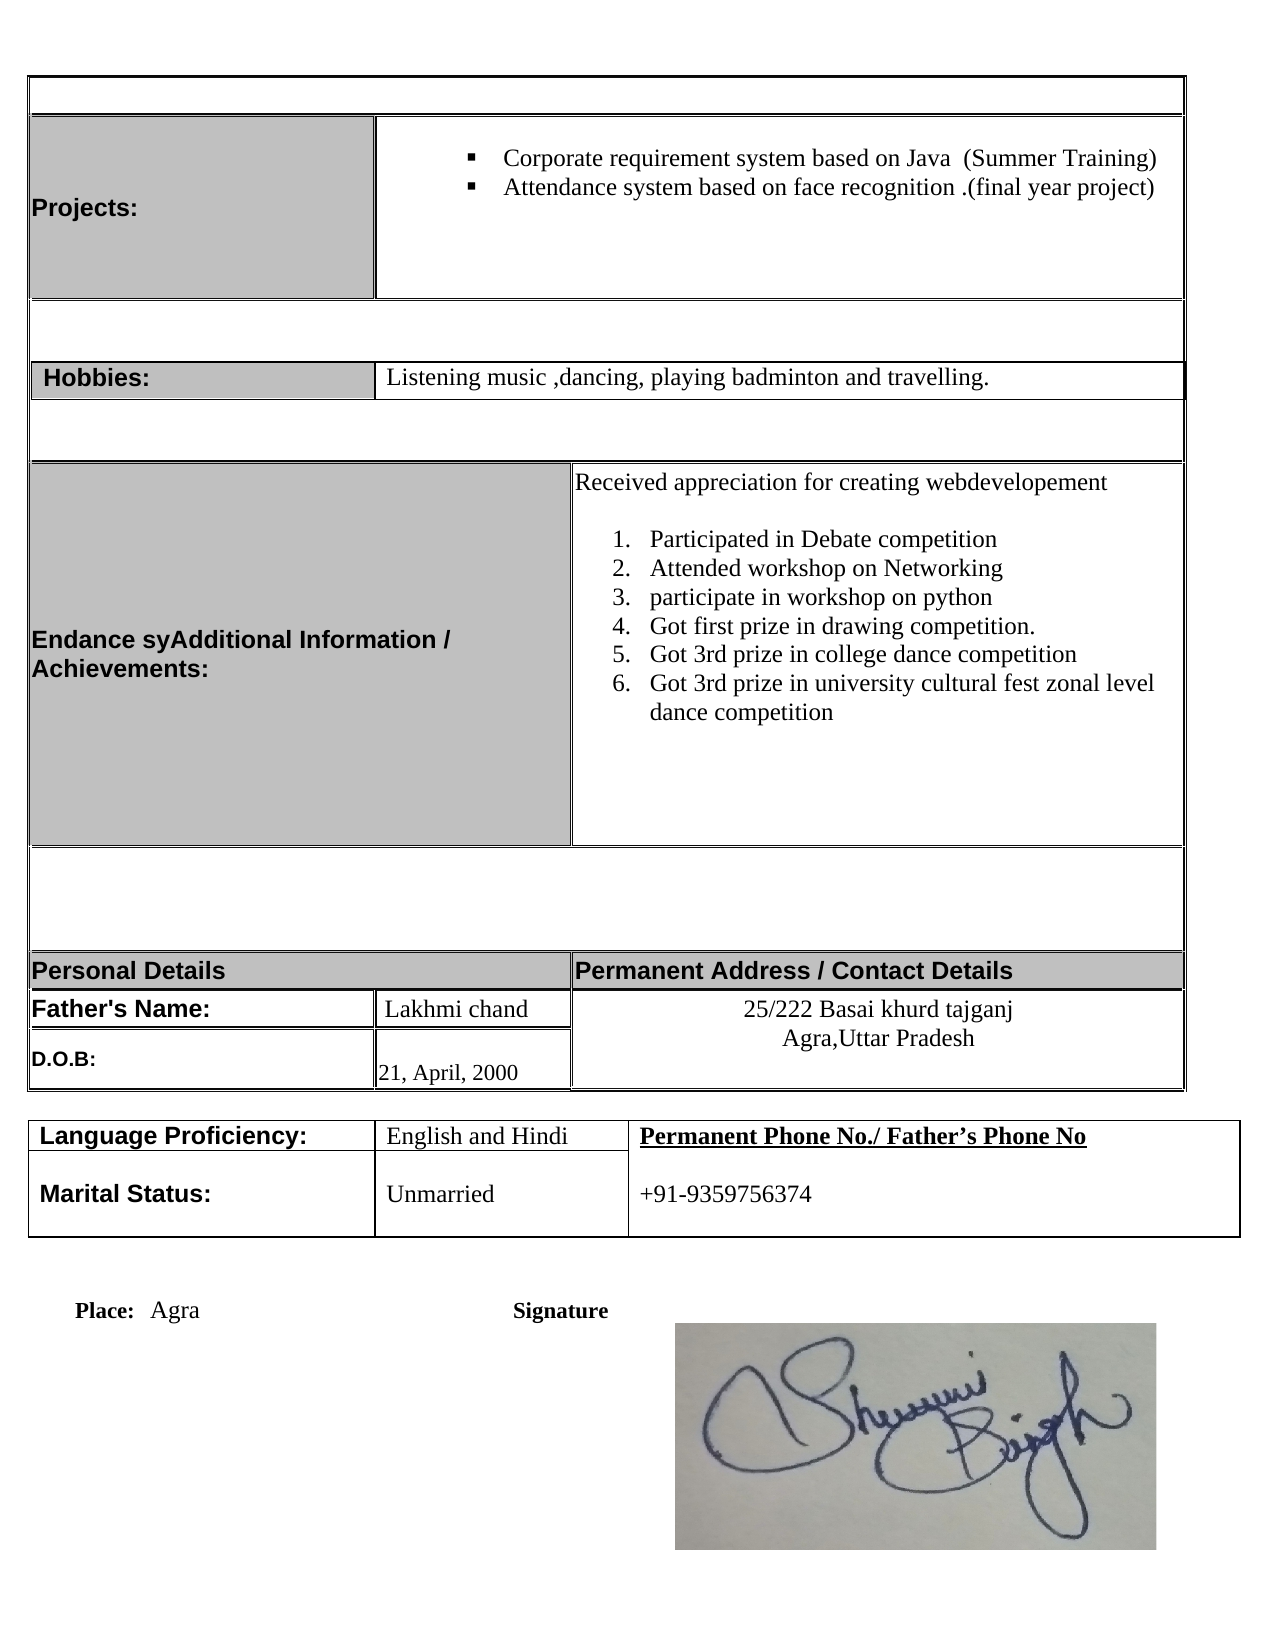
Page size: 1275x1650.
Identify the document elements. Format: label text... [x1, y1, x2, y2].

table_cell D.O.B: [30, 1026, 375, 1088]
table_cell [28, 298, 1185, 460]
table_cell Lakhmi chand [377, 991, 570, 1026]
table_cell 21, April, 2000 [375, 1030, 571, 1088]
table_cell [30, 78, 1183, 113]
table_cell [28, 845, 1185, 950]
table_cell Unmarried [376, 1151, 628, 1236]
table_cell Received appreciation for creating webdevelopement Participated in Debate competition Attended workshop on Networking participate in workshop on python Got first prize in drawing competition. Got 3rd prize in college dance competition Got 3rd prize in university cultural fest zonal level dance competition [573, 460, 1184, 845]
table_cell Projects: [30, 113, 373, 298]
table_header Language Proficiency: [29, 1121, 374, 1150]
text Place: Agra Signature [75, 1295, 1200, 1324]
table_cell 25/222 Basai khurd tajganj Agra,Uttar Pradesh [571, 988, 1185, 1088]
table_header Permanent Phone No./ Father’s Phone No +91-9359756374 [629, 1121, 1239, 1236]
table_cell Father's Name: [28, 988, 373, 1026]
table_header English and Hindi [376, 1121, 628, 1150]
table_cell Corporate requirement system based on Java (Summer Training) Attendance system based on face recognition .(final year project) [377, 113, 1184, 298]
table_cell Marital Status: [29, 1151, 374, 1236]
picture [675, 1323, 1157, 1550]
table_cell Personal Details [28, 950, 571, 988]
table_cell Permanent Address / Contact Details [571, 950, 1185, 988]
table_cell Endance syAdditional Information / Achievements: [30, 460, 570, 845]
